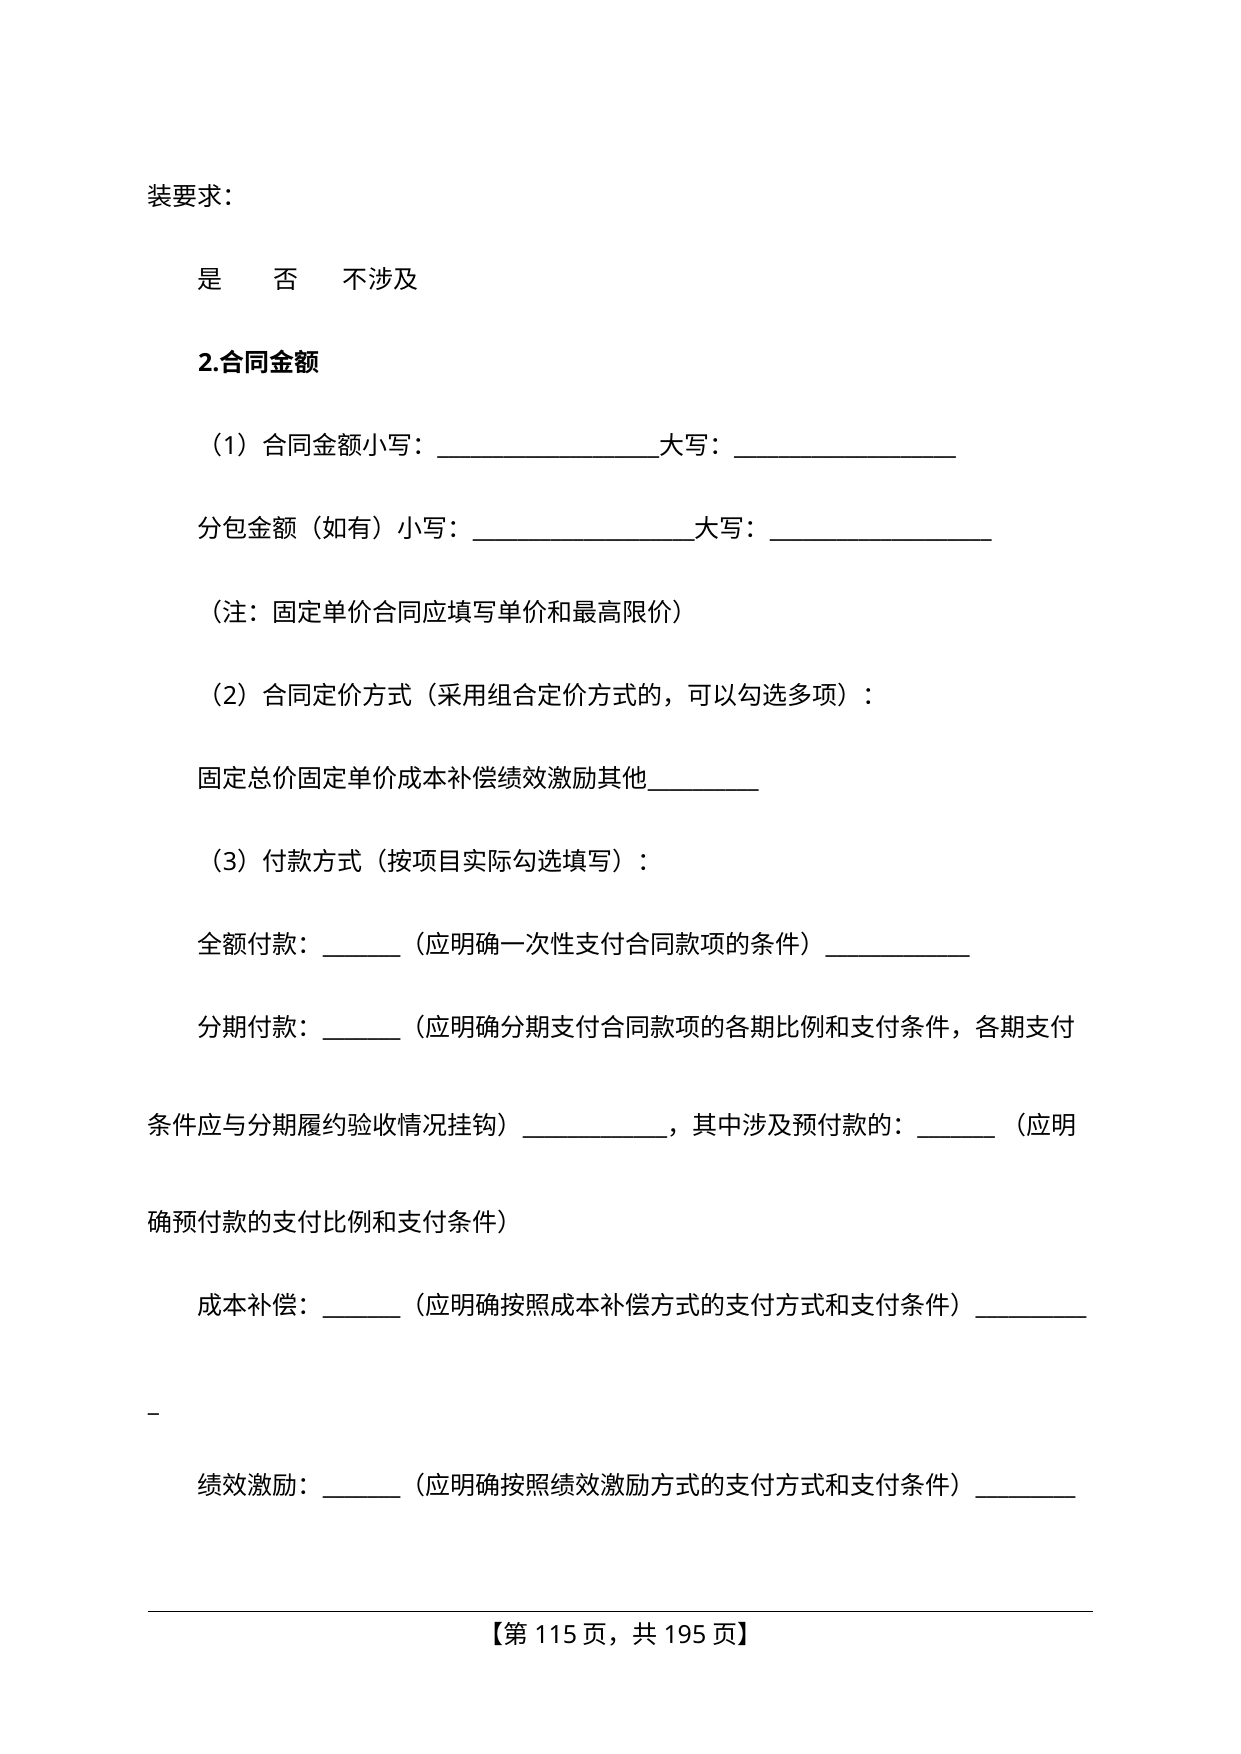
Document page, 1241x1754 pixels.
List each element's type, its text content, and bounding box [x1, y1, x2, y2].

text （2）合同定价方式（采用组合定价方式的，可以勾选多项）： [148, 661, 1092, 726]
text 绩效激励：_______（应明确按照绩效激励方式的支付方式和支付条件）_________ [148, 1451, 1092, 1516]
text 是 否 不涉及 [148, 245, 1092, 310]
text （3）付款方式（按项目实际勾选填写）： [148, 827, 1092, 892]
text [148, 162, 1092, 227]
text 2.合同金额 [148, 328, 1092, 393]
text （1）合同金额小写：____________________大写：____________________ [148, 411, 1092, 476]
text 分包金额（如有）小写：____________________大写：____________________ [148, 494, 1092, 559]
text （注：固定单价合同应填写单价和最高限价） [148, 578, 1092, 643]
text 成本补偿：_______（应明确按照成本补偿方式的支付方式和支付条件）___________ [148, 1271, 1092, 1434]
text 分期付款：_______（应明确分期支付合同款项的各期比例和支付条件，各期支付条件应与分期履约验收情况挂钩）_____________，其中涉及预付款的：_______ （应明确预付款的支付比例和支付条件） [148, 993, 1092, 1253]
text 固定总价固定单价成本补偿绩效激励其他__________ [148, 744, 1092, 809]
text 全额付款：_______（应明确一次性支付合同款项的条件）_____________ [148, 910, 1092, 975]
